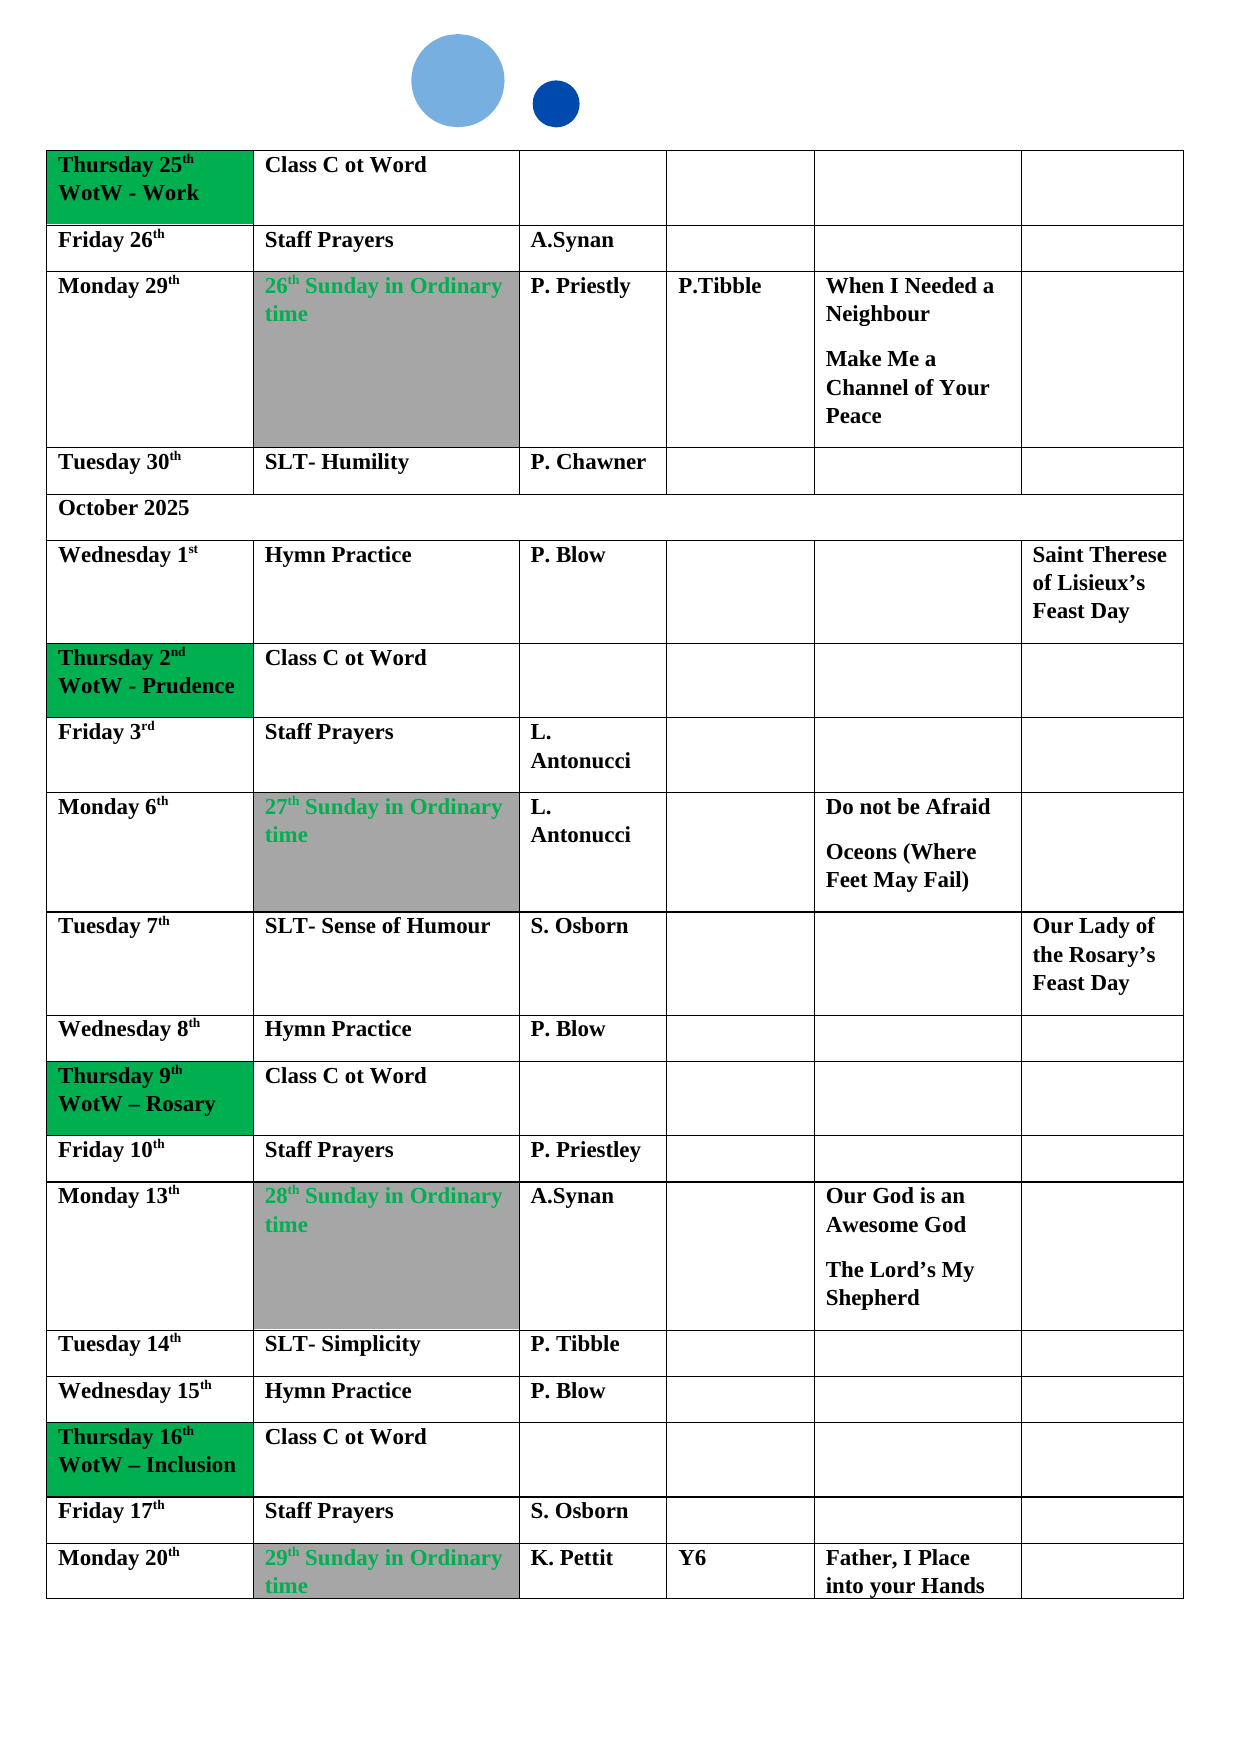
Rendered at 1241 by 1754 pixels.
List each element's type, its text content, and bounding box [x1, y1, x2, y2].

table_cell P. Tibble [520, 1331, 666, 1376]
table_cell [667, 1423, 814, 1496]
table_cell Monday 20th [47, 1544, 253, 1598]
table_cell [815, 1544, 1021, 1598]
table_cell Tuesday 14th [47, 1331, 253, 1376]
table_cell [1022, 718, 1183, 792]
table_cell Hymn Practice [254, 1377, 519, 1422]
table_cell S. Osborn [520, 913, 666, 1014]
table_cell Monday 6th [47, 793, 253, 911]
table_cell [815, 226, 1021, 271]
table_cell Thursday 9th WotW – Rosary [47, 1062, 253, 1135]
table_cell Wednesday 1st [47, 541, 253, 643]
table_cell [667, 1377, 814, 1422]
table_cell Thursday 16th WotW – Inclusion [47, 1423, 253, 1496]
table_cell [520, 1062, 666, 1135]
table_cell Hymn Practice [254, 541, 519, 643]
table_cell [1022, 226, 1183, 271]
table_cell P. Blow [520, 1377, 666, 1422]
table_cell Friday 3rd [47, 718, 253, 792]
table_cell [815, 151, 1021, 224]
table_cell Class C ot Word [254, 151, 519, 224]
table_cell [1022, 1331, 1183, 1376]
table_cell [520, 151, 666, 224]
table_cell [1022, 1377, 1183, 1422]
table_cell [1022, 1544, 1183, 1598]
table_cell S. Osborn [520, 1498, 666, 1542]
table_cell Friday 17th [47, 1498, 253, 1542]
table_cell Friday 26th [47, 226, 253, 271]
table_cell [667, 448, 814, 493]
table_cell A.Synan [520, 226, 666, 271]
table_cell [1022, 1423, 1183, 1496]
table_cell L. Antonucci [520, 718, 666, 792]
table_cell Hymn Practice [254, 1016, 519, 1061]
table_cell [815, 718, 1021, 792]
table_cell [1022, 1498, 1183, 1542]
table_cell [667, 644, 814, 717]
table_cell [815, 448, 1021, 493]
table_cell 26th Sunday in Ordinary time [254, 272, 519, 447]
table_cell [815, 913, 1021, 1014]
table_cell [1022, 151, 1183, 224]
table_cell P. Priestly [520, 272, 666, 447]
table_cell [815, 1377, 1021, 1422]
table_cell SLT- Simplicity [254, 1331, 519, 1376]
table_cell [1022, 793, 1183, 911]
table_cell P. Blow [520, 541, 666, 643]
table_cell [667, 1331, 814, 1376]
table_cell [667, 718, 814, 792]
table_cell [815, 1136, 1021, 1181]
table_cell Our Lady of the Rosary’s Feast Day [1022, 913, 1183, 1014]
table_cell A.Synan [520, 1183, 666, 1329]
table_cell SLT- Sense of Humour [254, 913, 519, 1014]
table_cell [1022, 644, 1183, 717]
table_cell 27th Sunday in Ordinary time [254, 793, 519, 911]
table_cell K. Pettit [520, 1544, 666, 1598]
table_cell [667, 1498, 814, 1542]
table_cell [815, 1062, 1021, 1135]
table_cell Staff Prayers [254, 226, 519, 271]
table_cell [1022, 1062, 1183, 1135]
table_cell [667, 541, 814, 643]
table_cell SLT- Humility [254, 448, 519, 493]
table_cell [1022, 1136, 1183, 1181]
table_cell Tuesday 7th [47, 913, 253, 1014]
table_cell [815, 1498, 1021, 1542]
table_cell [667, 913, 814, 1014]
table_cell P. Chawner [520, 448, 666, 493]
table_cell [520, 644, 666, 717]
table_cell Friday 10th [47, 1136, 253, 1181]
table_cell Wednesday 8th [47, 1016, 253, 1061]
table_cell Thursday 25th WotW - Work [47, 151, 253, 224]
table_cell [667, 793, 814, 911]
table_cell [815, 1423, 1021, 1496]
table_cell Wednesday 15th [47, 1377, 253, 1422]
table_cell [667, 1136, 814, 1181]
table_cell Class C ot Word [254, 644, 519, 717]
table_cell Tuesday 30th [47, 448, 253, 493]
table_cell Monday 29th [47, 272, 253, 447]
table_cell P.Tibble [667, 272, 814, 447]
table_cell [1022, 448, 1183, 493]
table_cell [520, 1423, 666, 1496]
table_cell [667, 226, 814, 271]
table_cell Class C ot Word [254, 1062, 519, 1135]
table_cell [1022, 1183, 1183, 1329]
table_cell Our God is an Awesome God The Lord’s My Shepherd [815, 1183, 1021, 1329]
table_cell [815, 1331, 1021, 1376]
table_cell [667, 1183, 814, 1329]
table_cell [667, 1062, 814, 1135]
table_cell [1022, 1016, 1183, 1061]
table_cell Class C ot Word [254, 1423, 519, 1496]
table_cell Thursday 2nd WotW - Prudence [47, 644, 253, 717]
table_cell Staff Prayers [254, 1136, 519, 1181]
table_cell Monday 13th [47, 1183, 253, 1329]
table_cell 28th Sunday in Ordinary time [254, 1183, 519, 1329]
table_cell Y6 S.Osborn [667, 1544, 814, 1598]
table_cell [815, 541, 1021, 643]
table_cell [1022, 272, 1183, 447]
table_cell October 2025 [47, 495, 1183, 539]
table_cell L. Antonucci [520, 793, 666, 911]
table_cell P. Priestley [520, 1136, 666, 1181]
table_cell Saint Therese of Lisieux’s Feast Day [1022, 541, 1183, 643]
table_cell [254, 1544, 519, 1598]
table_cell Staff Prayers [254, 718, 519, 792]
table_cell [815, 644, 1021, 717]
table_cell P. Blow [520, 1016, 666, 1061]
table_cell [815, 1016, 1021, 1061]
table_cell Do not be Afraid Oceons (Where Feet May Fail) [815, 793, 1021, 911]
table_cell [667, 151, 814, 224]
table_cell [667, 1016, 814, 1061]
table_cell Staff Prayers [254, 1498, 519, 1542]
table_cell When I Needed a Neighbour Make Me a Channel of Your Peace [815, 272, 1021, 447]
